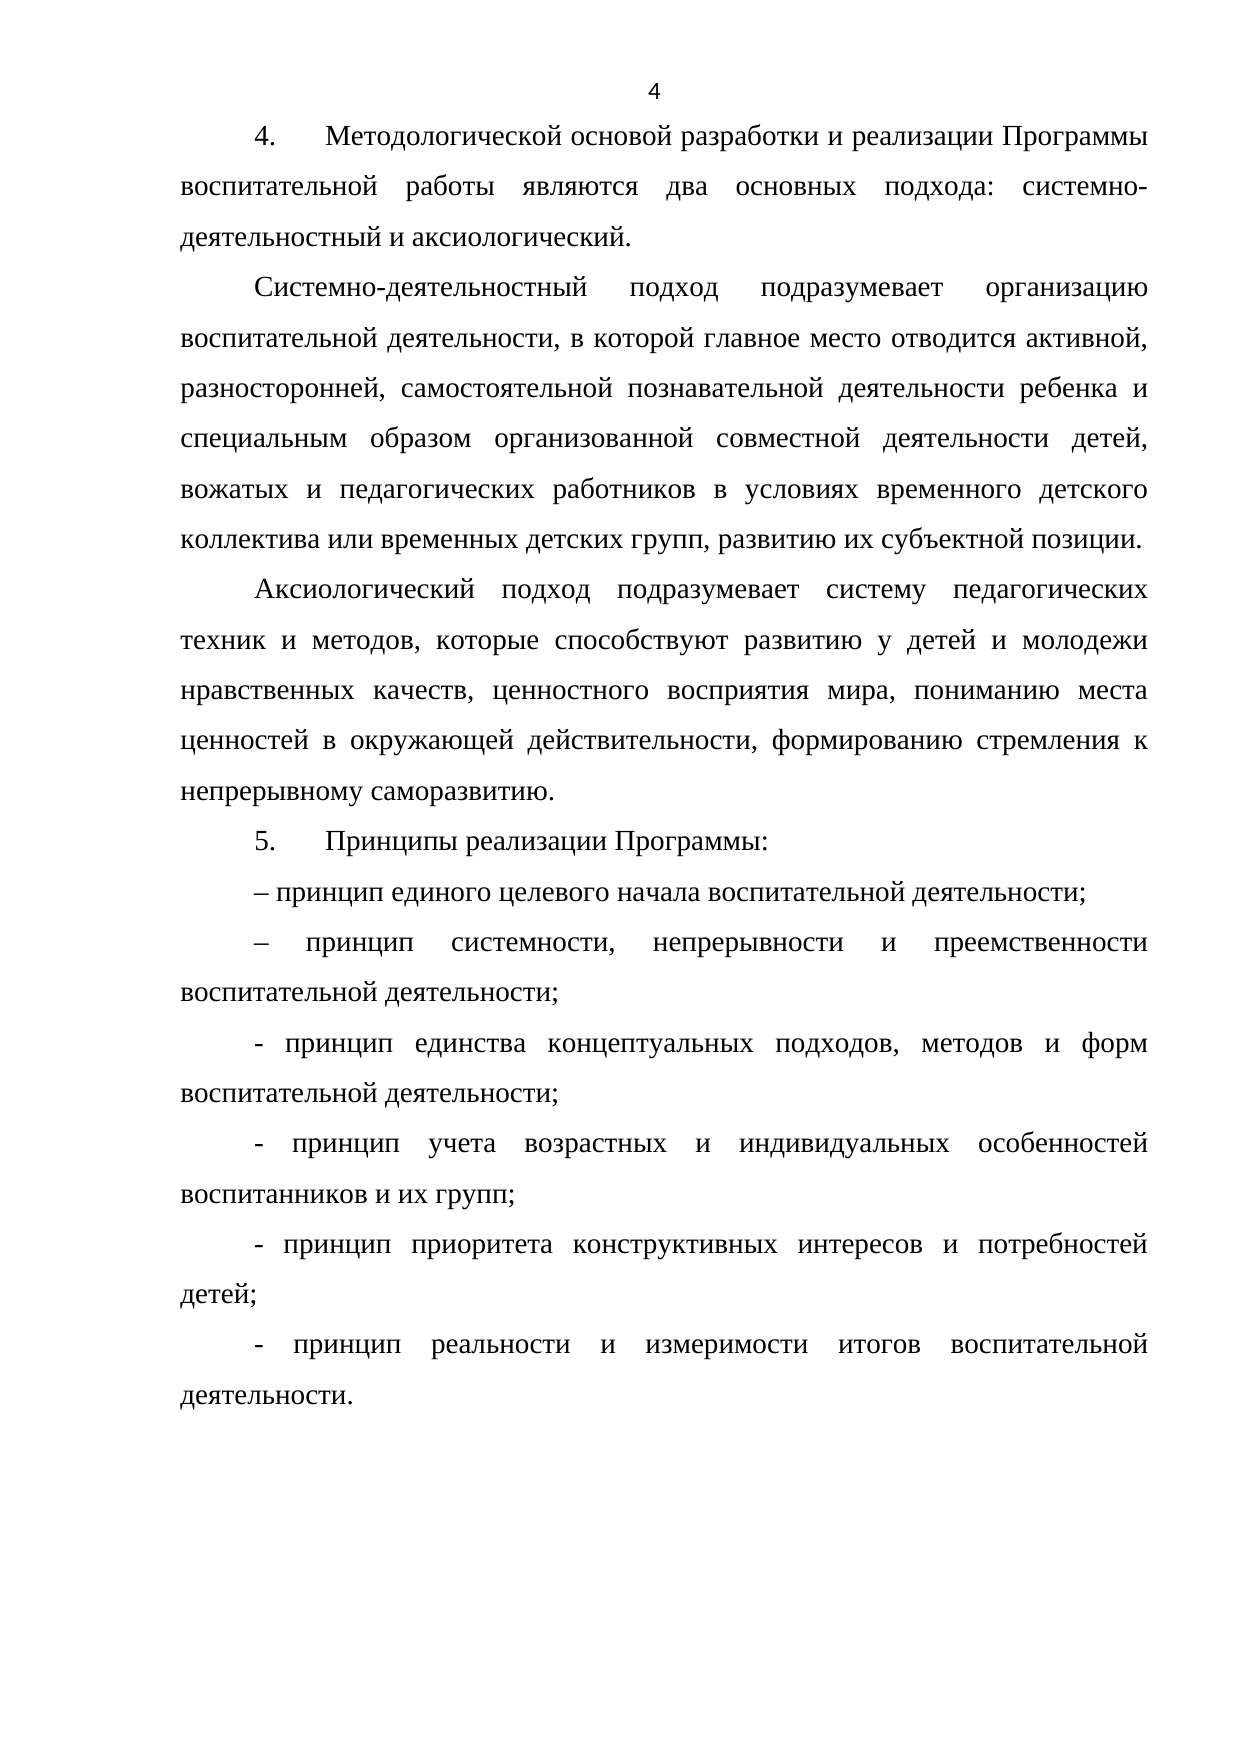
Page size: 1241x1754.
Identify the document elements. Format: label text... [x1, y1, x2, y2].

list Принципы реализации Программы: [180, 823, 1149, 857]
text Системно-деятельностный подход подразумевает организацию воспитательной деятельности, в которой главное место отводится активной, разносторонней, самостоятельной познавательной деятельности ребенка и специальным образом организованной совместной деятельности детей, вожатых и педагогических работников в условиях временного детского коллектива или временных детских групп, развитию их субъектной позиции. [180, 269, 1149, 555]
text – принцип единого целевого начала воспитательной деятельности; [180, 874, 1149, 907]
list Методологической основой разработки и реализации Программы воспитательной работы являются два основных подхода: системно-деятельностный и аксиологический. [180, 118, 1149, 252]
text Аксиологический подход подразумевает систему педагогических техник и методов, которые способствуют развитию у детей и молодежи нравственных качеств, ценностного восприятия мира, пониманию места ценностей в окружающей действительности, формированию стремления к непрерывному саморазвитию. [180, 571, 1149, 806]
text - принцип единства концептуальных подходов, методов и форм воспитательной деятельности; [180, 1025, 1149, 1109]
text - принцип реальности и измеримости итогов воспитательной деятельности. [180, 1327, 1149, 1411]
text - принцип приоритета конструктивных интересов и потребностей детей; [180, 1226, 1149, 1310]
text - принцип учета возрастных и индивидуальных особенностей воспитанников и их групп; [180, 1125, 1149, 1209]
text – принцип системности, непрерывности и преемственности воспитательной деятельности; [180, 924, 1149, 1008]
